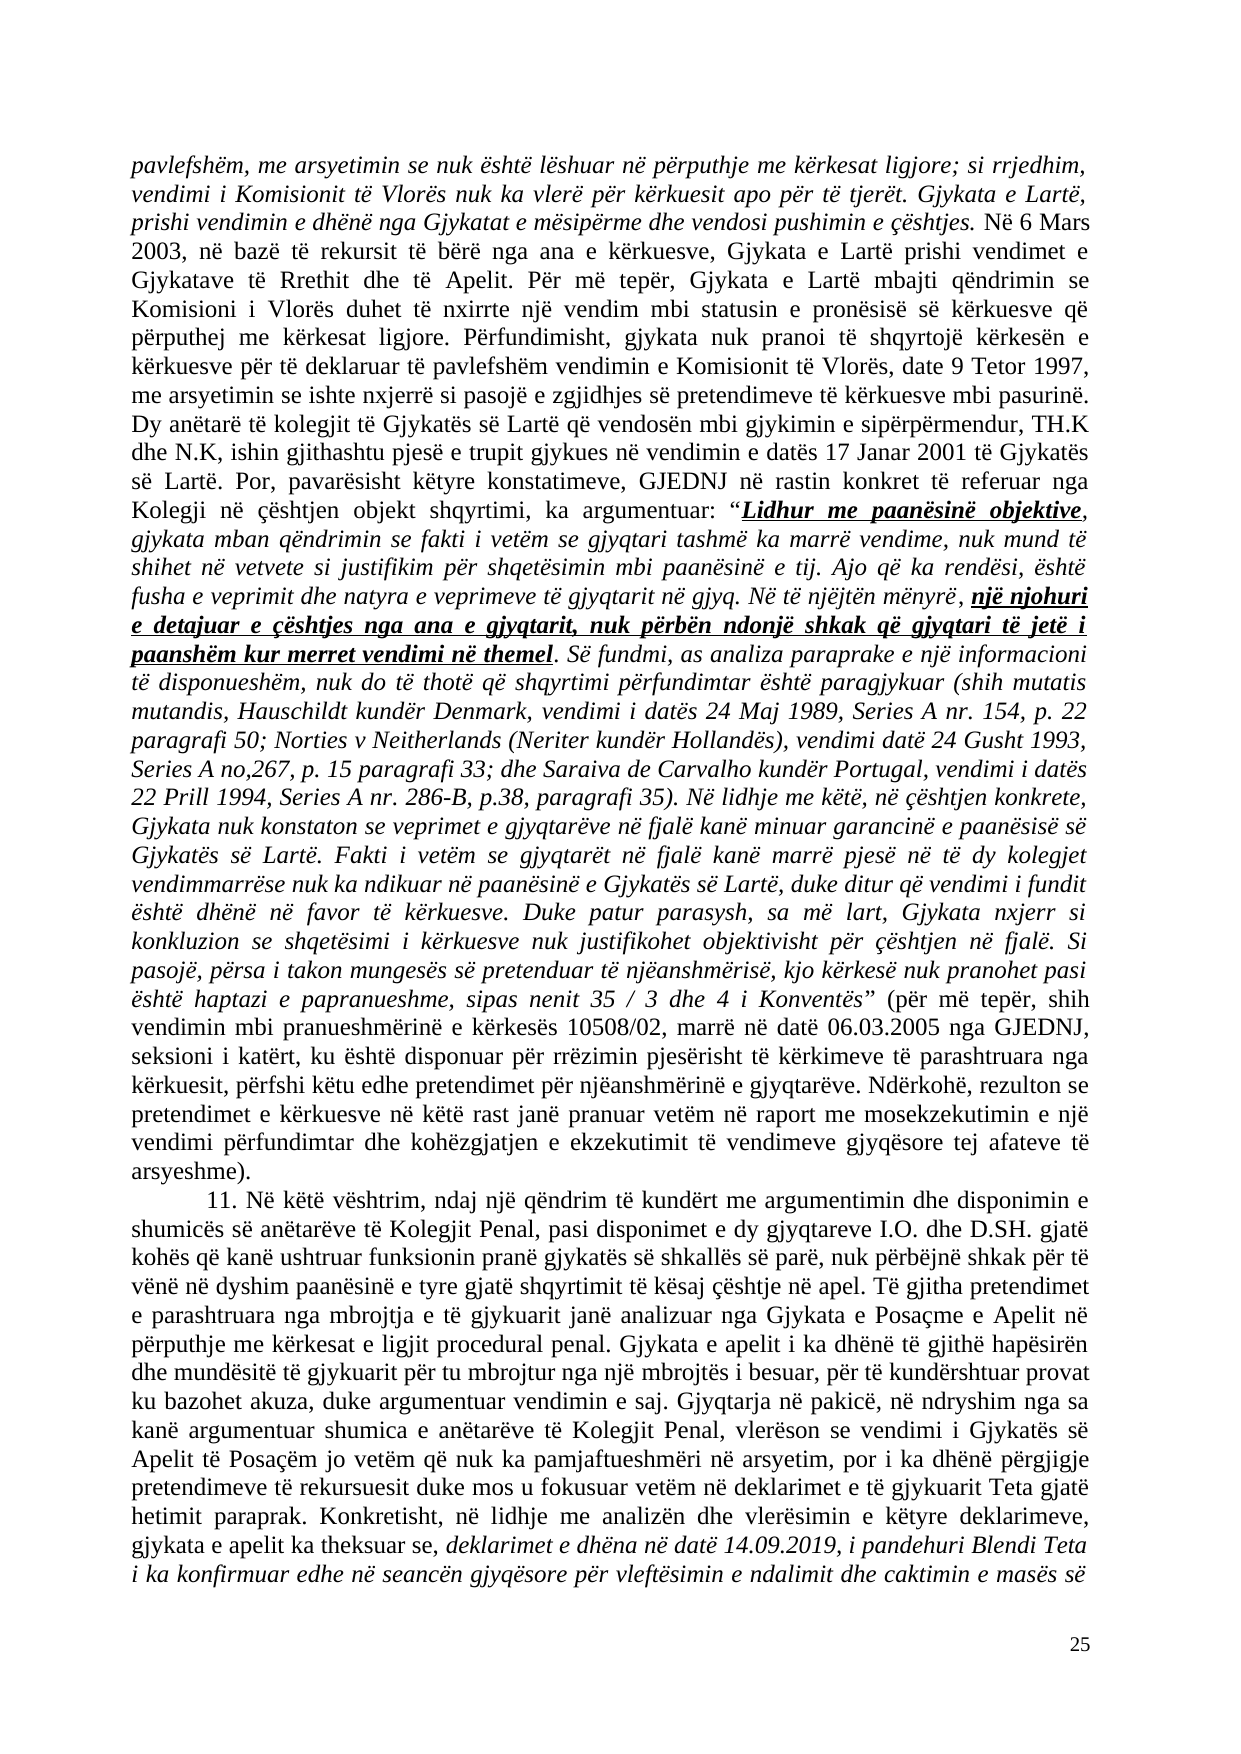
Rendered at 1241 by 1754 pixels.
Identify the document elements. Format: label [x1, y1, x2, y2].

text [131, 150, 1090, 1185]
text [131, 1185, 1090, 1587]
